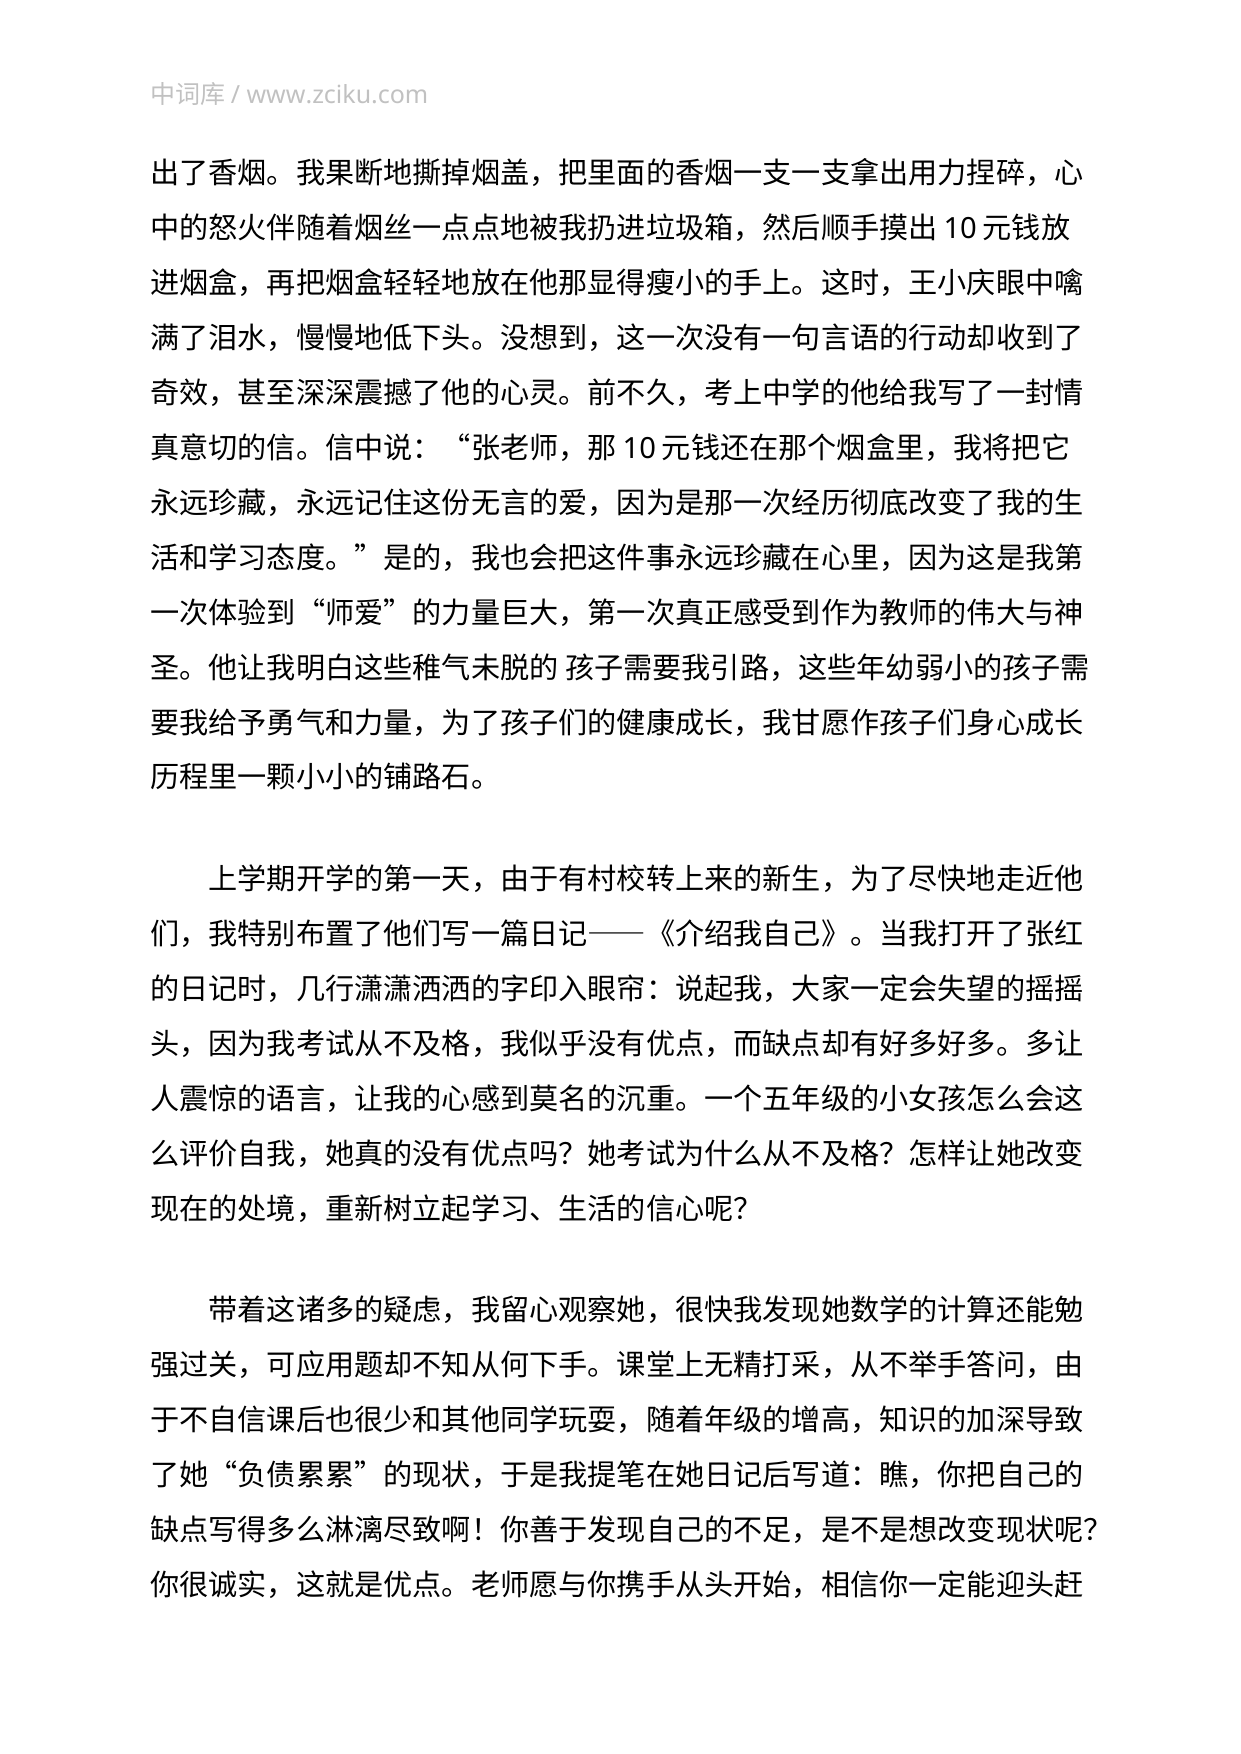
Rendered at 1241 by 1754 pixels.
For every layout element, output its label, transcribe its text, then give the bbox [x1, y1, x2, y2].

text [150, 1287, 1090, 1604]
text 上学期开学的第一天，由于有村校转上来的新生，为了尽快地走近他们，我特别布置了他们写一篇日记——《介绍我自己》。当我打开了张红的日记时，几行潇潇洒洒的字印入眼帘：说起我，大家一定会失望的摇摇头，因为我考试从不及格，我似乎没有优点，而缺点却有好多好多。多让人震惊的语言，让我的心感到莫名的沉重。一个五年级的小女孩怎么会这么评价自我，她真的没有优点吗？她考试为什么从不及格？怎样让她改变现在的处境，重新树立起学习、生活的信心呢？ [150, 856, 1090, 1227]
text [150, 150, 1090, 796]
